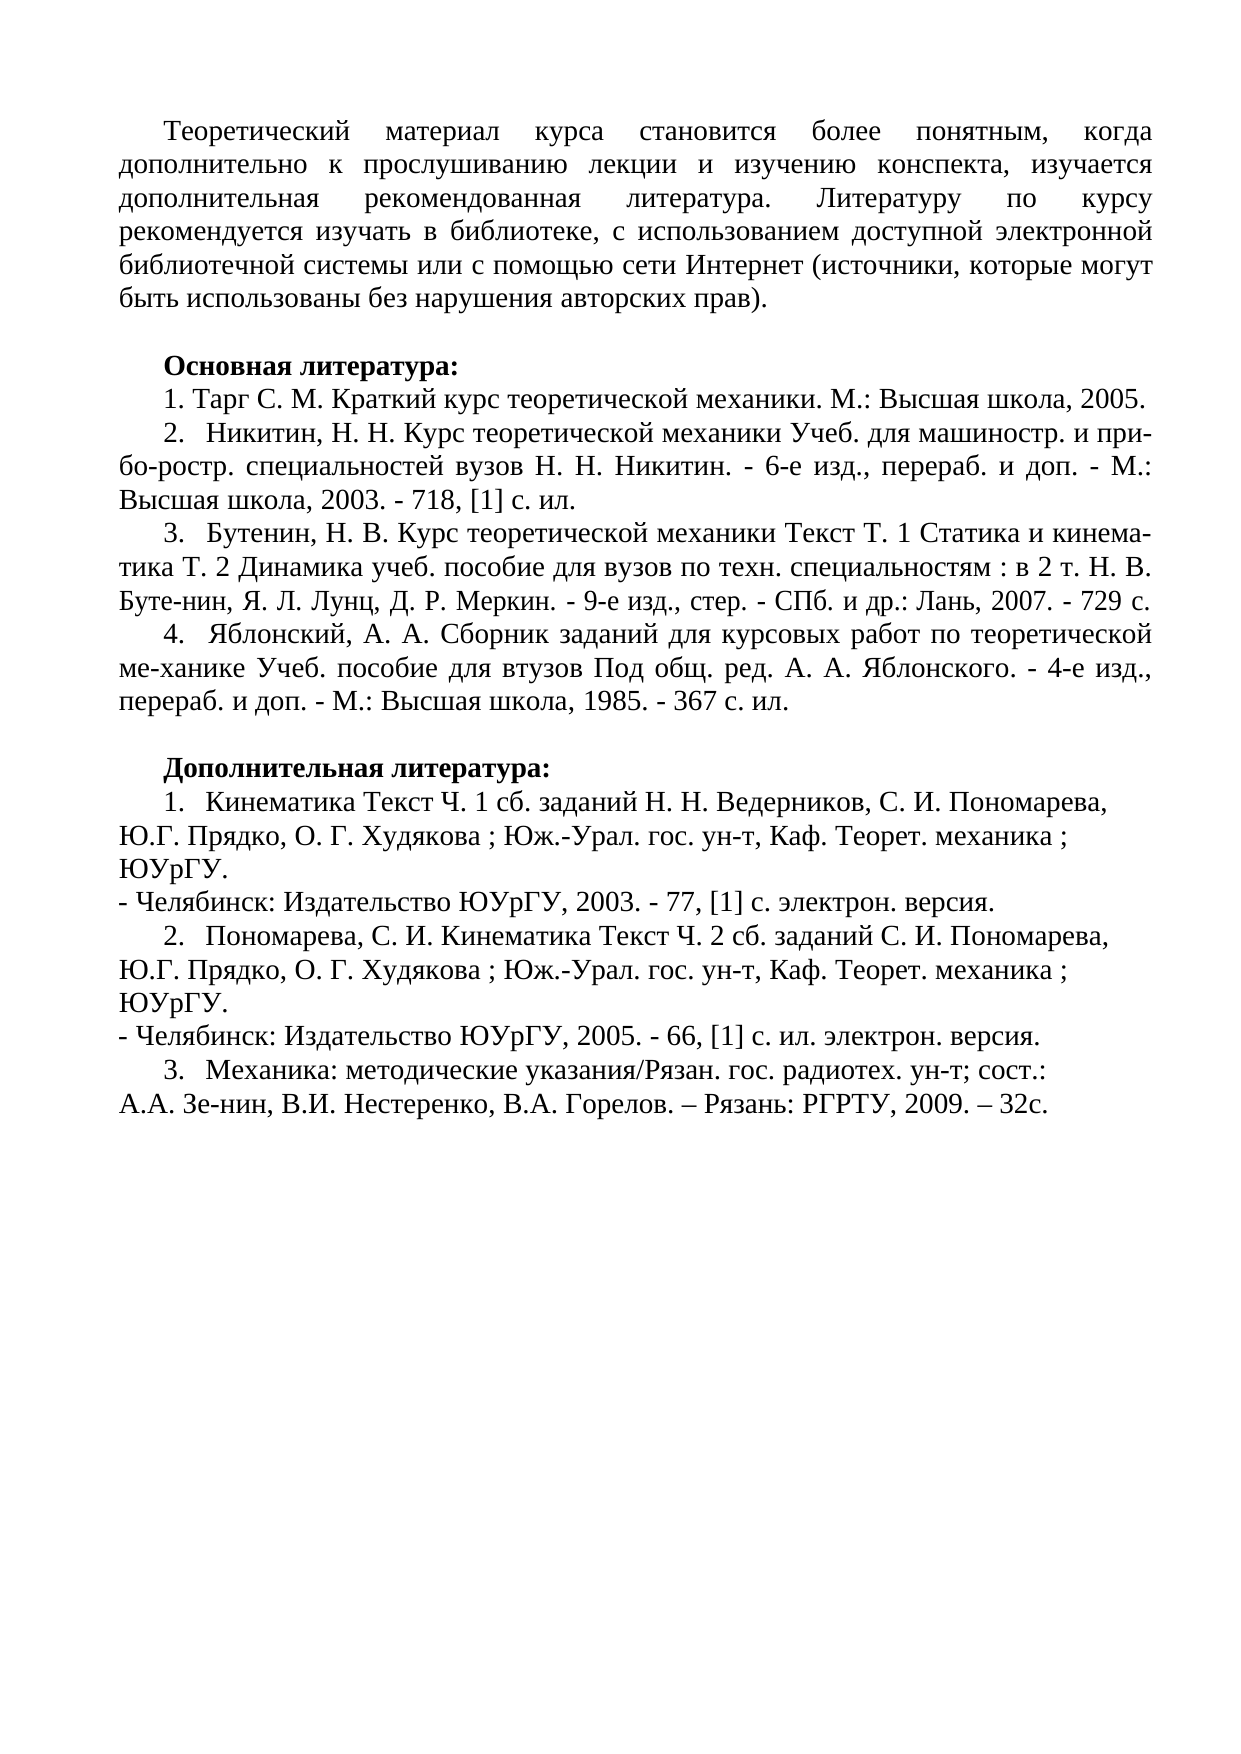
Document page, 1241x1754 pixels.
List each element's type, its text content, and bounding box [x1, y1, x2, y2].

list Пономарева, С. И. Кинематика Текст Ч. 2 сб. заданий С. И. Пономарева, Ю.Г. Прядко, О. Г. Худякова ; Юж.-Урал. гос. ун-т, Каф. Теорет. механика ; ЮУрГУ. [118, 918, 1110, 1019]
list Челябинск: Издательство ЮУрГУ, 2005. - 66, [1] c. ил. электрон. версия. [118, 1019, 1167, 1052]
subtitle Основная литература: [163, 348, 1167, 382]
list Тарг С. М. Краткий курс теоретической механики. М.: Высшая школа, 2005. [163, 382, 1167, 415]
list Никитин, Н. Н. Курс теоретической механики Учеб. для машиностр. и при- бо-ростр. специальностей вузов Н. Н. Никитин. - 6-е изд., перераб. и доп. - М.: Высшая школа, 2003. - 718, [1] с. ил. [118, 415, 1154, 516]
list Яблонский, А. А. Сборник заданий для курсовых работ по теоретической ме-ханике Учеб. пособие для втузов Под общ. ред. А. А. Яблонского. - 4-е изд., перераб. и доп. - М.: Высшая школа, 1985. - 367 с. ил. [118, 616, 1153, 717]
list Кинематика Текст Ч. 1 сб. заданий Н. Н. Ведерников, С. И. Пономарева, Ю.Г. Прядко, О. Г. Худякова ; Юж.-Урал. гос. ун-т, Каф. Теорет. механика ; ЮУрГУ. [118, 784, 1109, 885]
text Теоретический материал курса становится более понятным, когда дополнительно к прослушиванию лекции и изучению конспекта, изучается дополнительная рекомендованная литература. Литературу по курсу рекомендуется изучать в библиотеке, с использованием доступной электронной библиотечной системы или с помощью сети Интернет (источники, которые могут быть использованы без нарушения авторских прав). [118, 113, 1153, 314]
list Бутенин, Н. В. Курс теоретической механики Текст Т. 1 Статика и кинема- тика Т. 2 Динамика учеб. пособие для вузов по техн. специальностям : в 2 т. Н. В. Буте-нин, Я. Л. Лунц, Д. Р. Меркин. - 9-е изд., стер. - СПб. и др.: Лань, 2007. - 729 с. [118, 516, 1153, 616]
list Механика: методические указания/Рязан. гос. радиотех. ун-т; сост.: А.А. Зе-нин, В.И. Нестеренко, В.А. Горелов. – Рязань: РГРТУ, 2009. – 32с. [118, 1052, 1109, 1119]
subtitle Дополнительная литература: [163, 751, 1167, 784]
list Челябинск: Издательство ЮУрГУ, 2003. - 77, [1] c. электрон. версия. [118, 885, 1167, 918]
